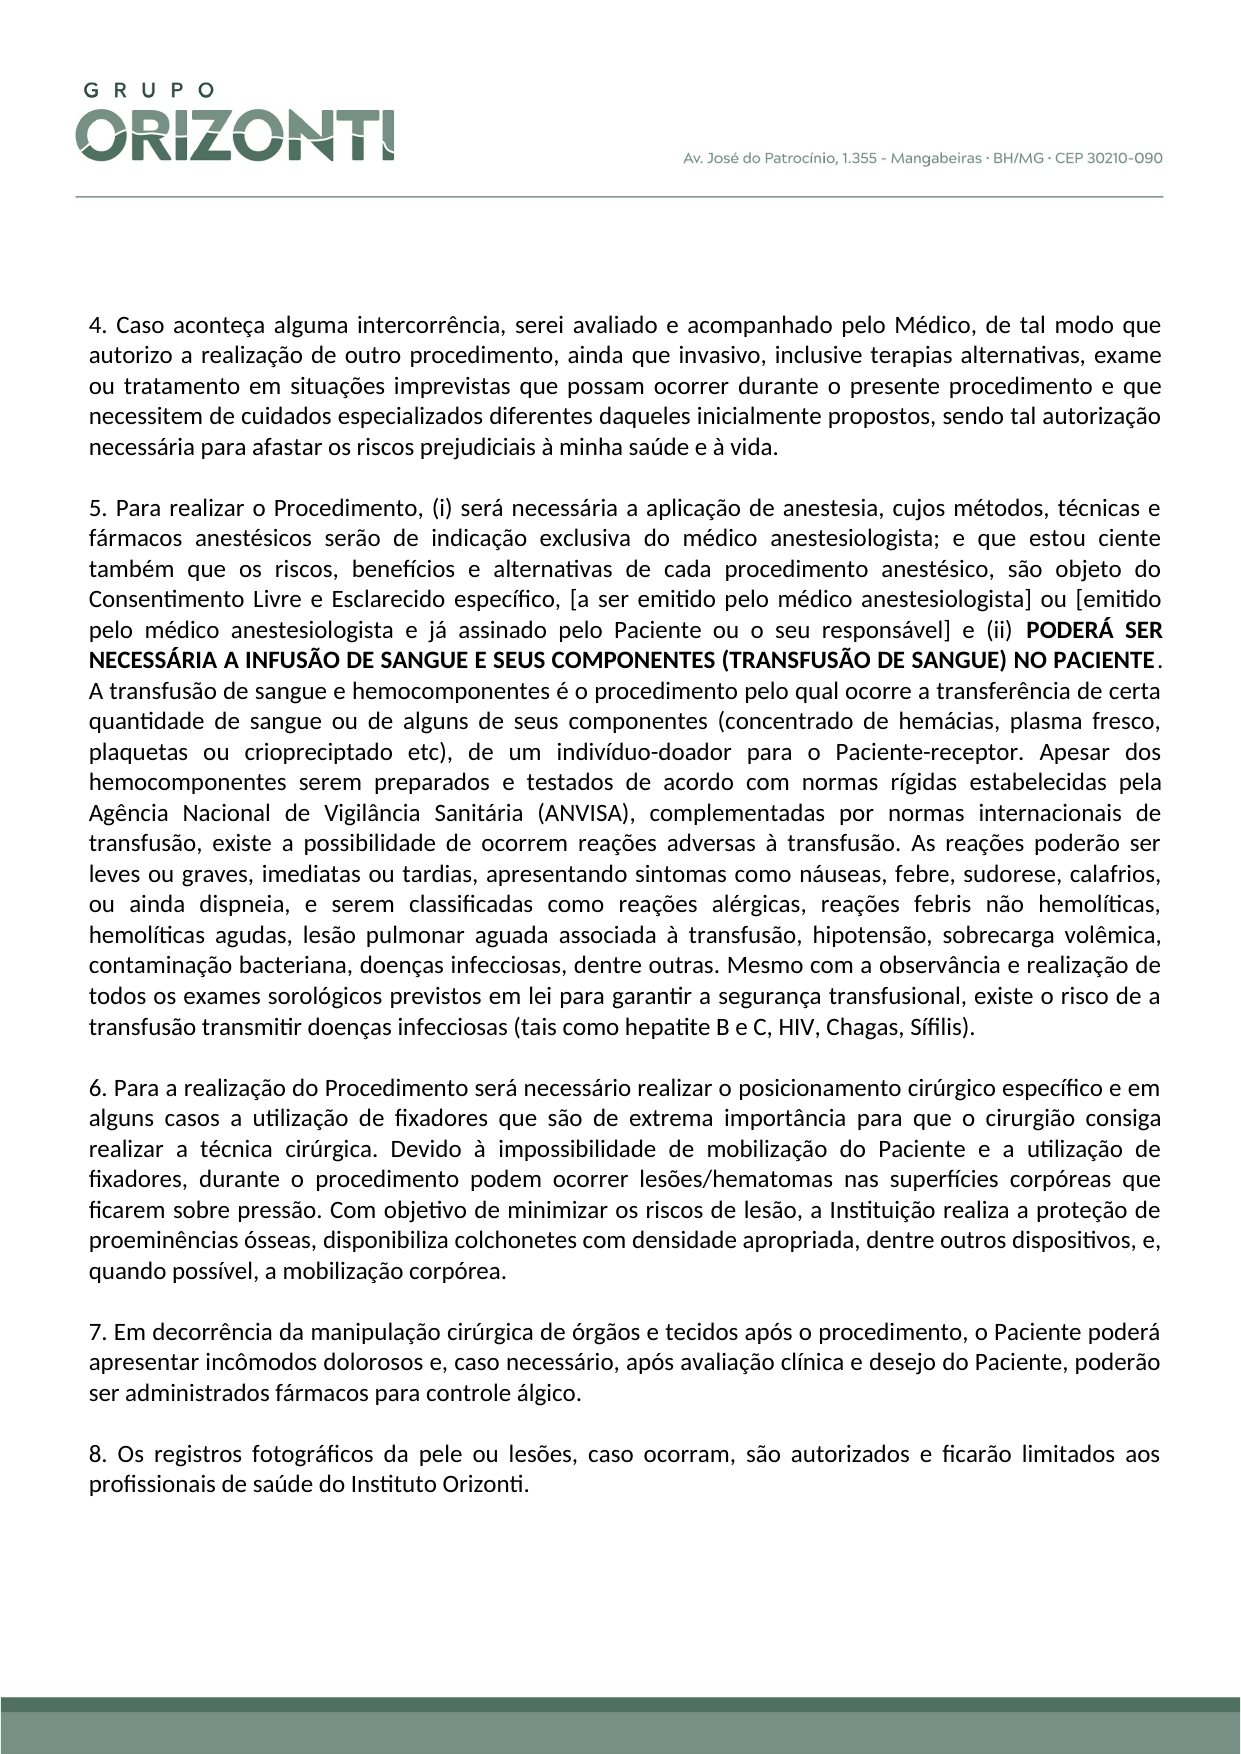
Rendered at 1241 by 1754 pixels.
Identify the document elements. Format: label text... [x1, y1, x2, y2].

list 6. Para a realização do Procedimento será necessário realizar o posicionamento cirúrgico específico e em alguns casos a utilização de fixadores que são de extrema importância para que o cirurgião consiga realizar a técnica cirúrgica. Devido à impossibilidade de mobilização do Paciente e a utilização de fixadores, durante o procedimento podem ocorrer lesões/hematomas nas superfícies corpóreas que ficarem sobre pressão. Com objetivo de minimizar os riscos de lesão, a Instituição realiza a proteção de proeminências ósseas, disponibiliza colchonetes com densidade apropriada, dentre outros dispositivos, e, quando possível, a mobilização corpórea. [88, 1072, 1163, 1285]
list 5. Para realizar o Procedimento, (i) será necessária a aplicação de anestesia, cujos métodos, técnicas e fármacos anestésicos serão de indicação exclusiva do médico anestesiologista; e que estou ciente também que os riscos, benefícios e alternativas de cada procedimento anestésico, são objeto do Consentimento Livre e Esclarecido específico, [a ser emitido pelo médico anestesiologista] ou [emitido pelo médico anestesiologista e já assinado pelo Paciente ou o seu responsável] e (ii) PODERÁ SER NECESSÁRIA A INFUSÃO DE SANGUE E SEUS COMPONENTES (TRANSFUSÃO DE SANGUE) NO PACIENTE. A transfusão de sangue e hemocomponentes é o procedimento pelo qual ocorre a transferência de certa quantidade de sangue ou de alguns de seus componentes (concentrado de hemácias, plasma fresco, plaquetas ou criopreciptado etc), de um indivíduo-doador para o Paciente-receptor. Apesar dos hemocomponentes serem preparados e testados de acordo com normas rígidas estabelecidas pela Agência Nacional de Vigilância Sanitária (ANVISA), complementadas por normas internacionais de transfusão, existe a possibilidade de ocorrem reações adversas à transfusão. As reações poderão ser leves ou graves, imediatas ou tardias, apresentando sintomas como náuseas, febre, sudorese, calafrios, ou ainda dispneia, e serem classificadas como reações alérgicas, reações febris não hemolíticas, hemolíticas agudas, lesão pulmonar aguada associada à transfusão, hipotensão, sobrecarga volêmica, contaminação bacteriana, doenças infecciosas, dentre outras. Mesmo com a observância e realização de todos os exames sorológicos previstos em lei para garantir a segurança transfusional, existe o risco de a transfusão transmitir doenças infecciosas (tais como hepatite B e C, HIV, Chagas, Sífilis). [88, 492, 1163, 1041]
list 4. Caso aconteça alguma intercorrência, serei avaliado e acompanhado pelo Médico, de tal modo que autorizo a realização de outro procedimento, ainda que invasivo, inclusive terapias alternativas, exame ou tratamento em situações imprevistas que possam ocorrer durante o presente procedimento e que necessitem de cuidados especializados diferentes daqueles inicialmente propostos, sendo tal autorização necessária para afastar os riscos prejudiciais à minha saúde e à vida. [88, 309, 1163, 461]
list 8. Os registros fotográficos da pele ou lesões, caso ocorram, são autorizados e ficarão limitados aos profissionais de saúde do Instituto Orizonti. [88, 1438, 1163, 1499]
picture [0, 1641, 1241, 1754]
list 7. Em decorrência da manipulação cirúrgica de órgãos e tecidos após o procedimento, o Paciente poderá apresentar incômodos dolorosos e, caso necessário, após avaliação clínica e desejo do Paciente, poderão ser administrados fármacos para controle álgico. [88, 1316, 1163, 1407]
picture [0, 0, 1241, 217]
